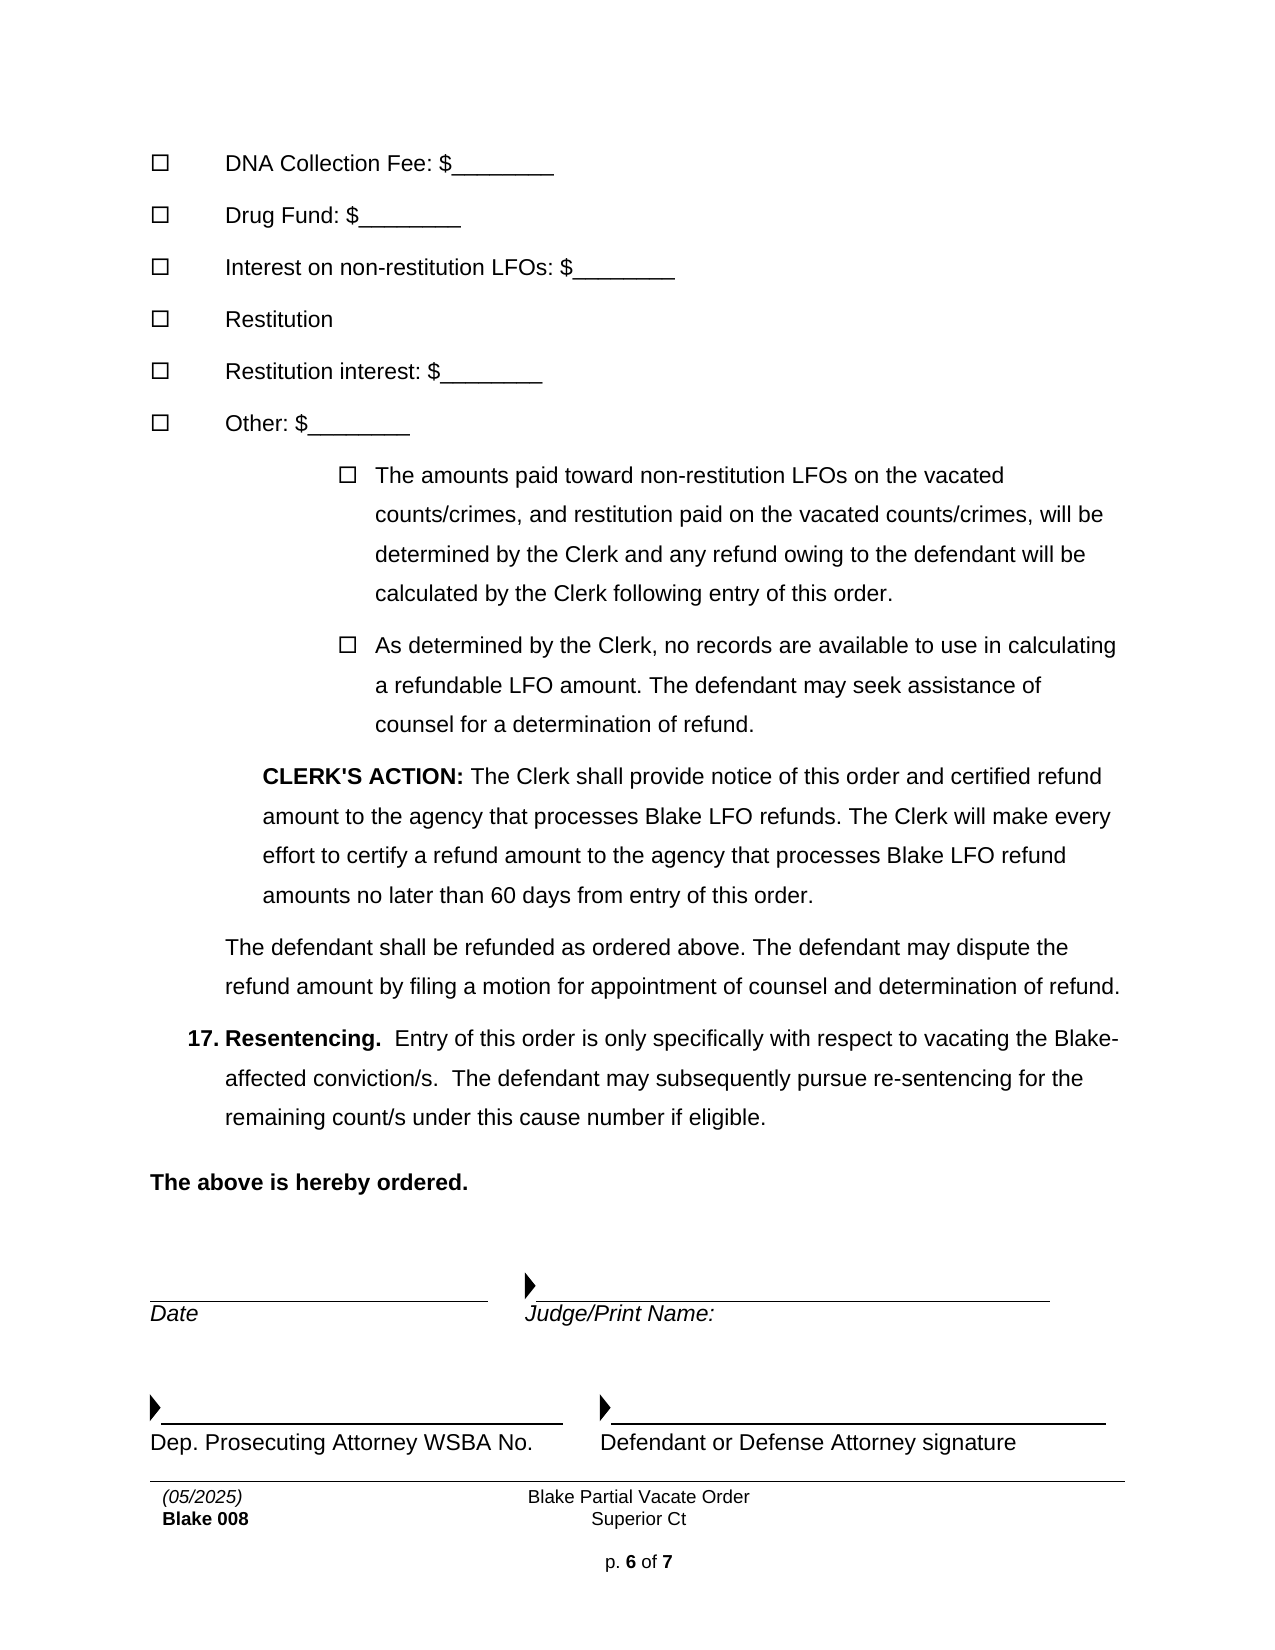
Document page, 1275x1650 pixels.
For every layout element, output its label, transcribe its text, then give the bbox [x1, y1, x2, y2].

list DNA Collection Fee: $________ [150, 150, 1125, 176]
list The defendant shall be refunded as ordered above. The defendant may dispute the refund amount by filing a motion for appointment of counsel and determination of refund. [225, 934, 1125, 999]
text Dep. Prosecuting Attorney WSBA No. Defendant or Defense Attorney signature [150, 1398, 1125, 1456]
list Interest on non-restitution LFOs: $________ [150, 254, 1125, 280]
list Drug Fund: $________ [150, 202, 1125, 228]
list Other: $________ [150, 410, 1125, 436]
list The amounts paid toward non-restitution LFOs on the vacated counts/crimes, and restitution paid on the vacated counts/crimes, will be determined by the Clerk and any refund owing to the defendant will be calculated by the Clerk following entry of this order. [337, 462, 1125, 607]
list As determined by the Clerk, no records are available to use in calculating a refundable LFO amount. The defendant may seek assistance of counsel for a determination of refund. [337, 632, 1125, 738]
list CLERK'S ACTION: The Clerk shall provide notice of this order and certified refund amount to the agency that processes Blake LFO refunds. The Clerk will make every effort to certify a refund amount to the agency that processes Blake LFO refund amounts no later than 60 days from entry of this order. [262, 763, 1125, 908]
list Restitution interest: $________ [150, 358, 1125, 384]
list Restitution [150, 306, 1125, 332]
text Resentencing. Entry of this order is only specifically with respect to vacating the Blake-affected conviction/s. The defendant may subsequently pursue re-sentencing for the remaining count/s under this cause number if eligible. [187, 1025, 1125, 1130]
text The above is hereby ordered. [150, 1168, 1125, 1195]
text Date Judge/Print Name: [150, 1271, 1125, 1326]
